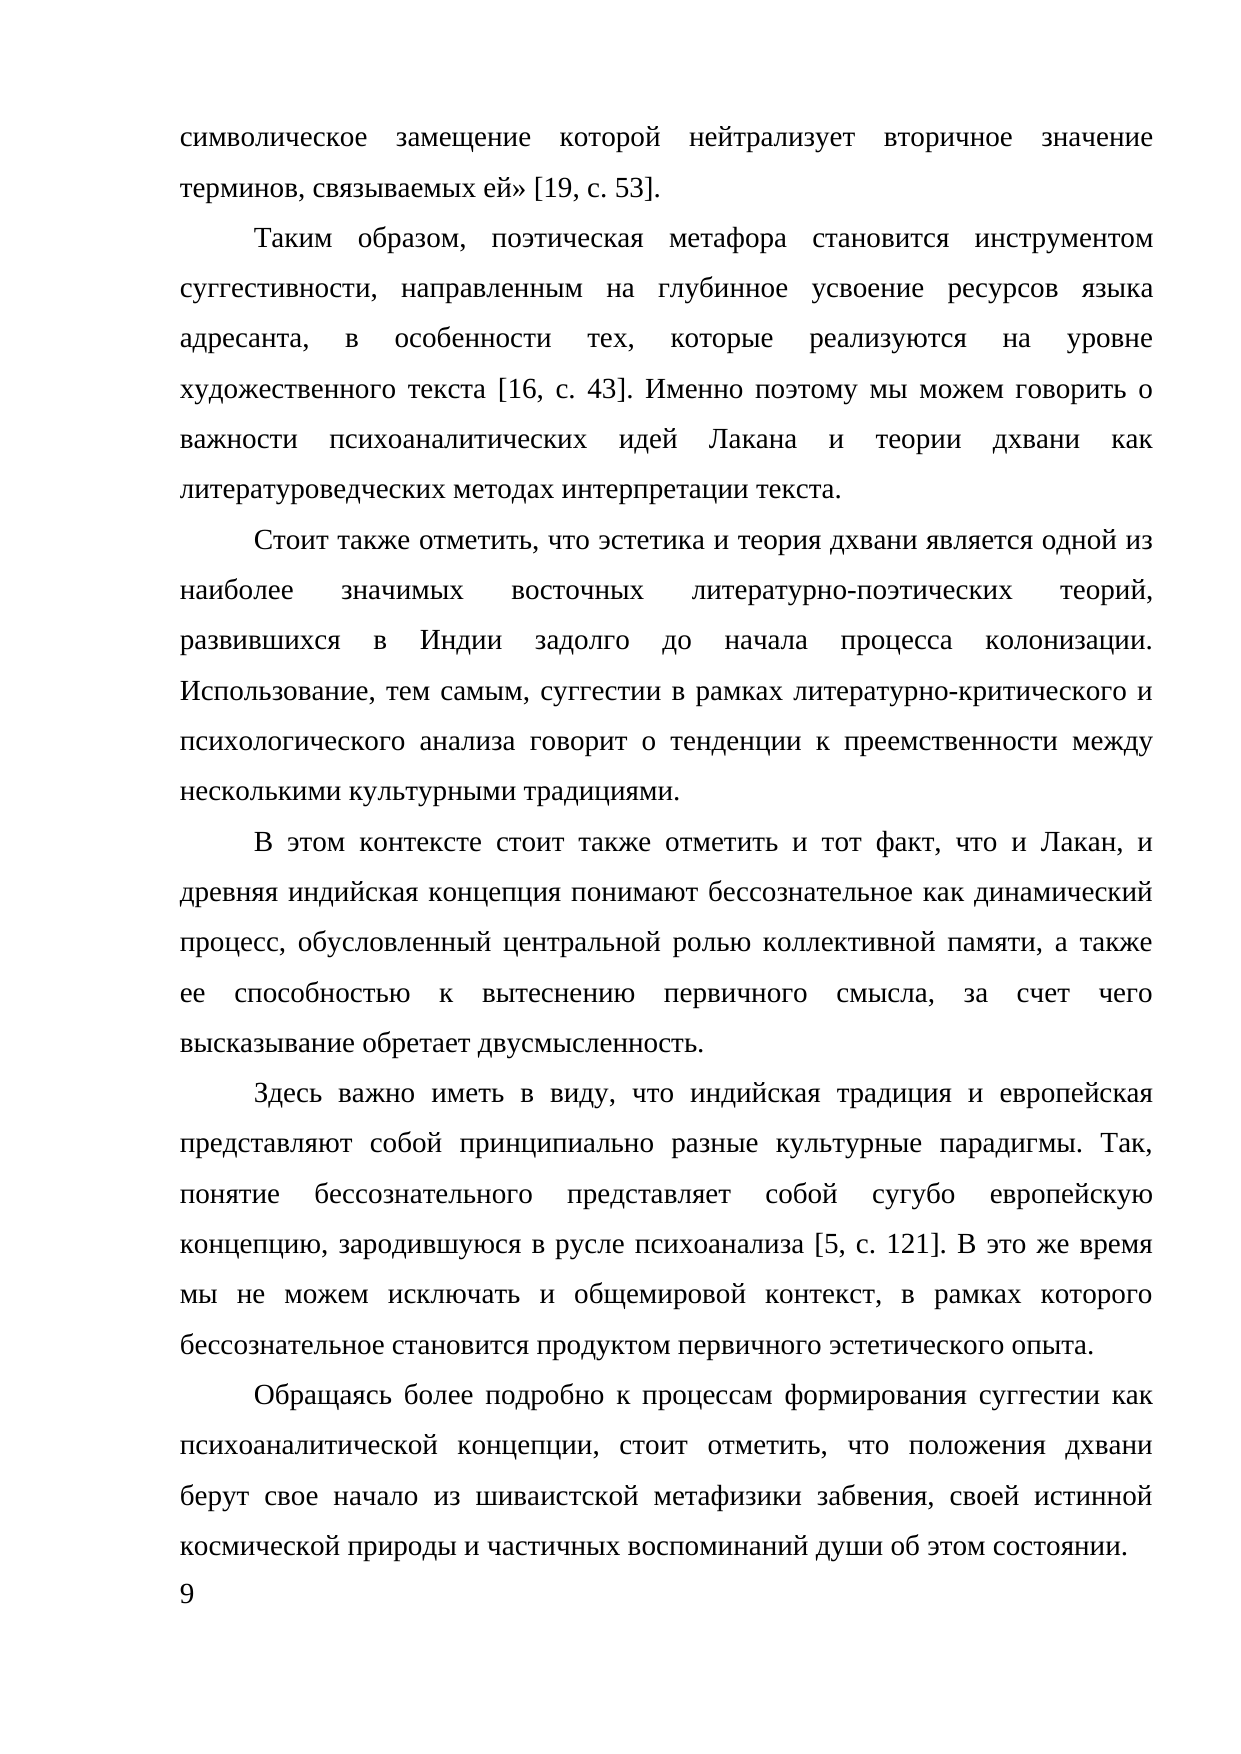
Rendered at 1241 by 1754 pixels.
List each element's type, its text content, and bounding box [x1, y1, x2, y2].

text Обращаясь более подробно к процессам формирования суггестии как психоаналитической концепции, стоит отметить, что положения дхвани берут свое начало из шиваистской метафизики забвения, своей истинной космической природы и частичных воспоминаний души об этом состоянии. [179, 1377, 1154, 1562]
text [179, 119, 1154, 203]
text Таким образом, поэтическая метафора становится инструментом суггестивности, направленным на глубинное усвоение ресурсов языка адресанта, в особенности тех, которые реализуются на уровне художественного текста [16, с. 43]. Именно поэтому мы можем говорить о важности психоаналитических идей Лакана и теории дхвани как литературоведческих методах интерпретации текста. [179, 220, 1154, 505]
text Здесь важно иметь в виду, что индийская традиция и европейская представляют собой принципиально разные культурные парадигмы. Так, понятие бессознательного представляет собой сугубо европейскую концепцию, зародившуюся в русле психоанализа [5, с. 121]. В это же время мы не можем исключать и общемировой контекст, в рамках которого бессознательное становится продуктом первичного эстетического опыта. [179, 1075, 1154, 1360]
text Стоит также отметить, что эстетика и теория дхвани является одной из наиболее значимых восточных литературно-поэтических теорий, развившихся в Индии задолго до начала процесса колонизации. Использование, тем самым, суггестии в рамках литературно-критического и психологического анализа говорит о тенденции к преемственности между несколькими культурными традициями. [179, 522, 1154, 807]
text В этом контексте стоит также отметить и тот факт, что и Лакан, и древняя индийская концепция понимают бессознательное как динамический процесс, обусловленный центральной ролью коллективной памяти, а также ее способностью к вытеснению первичного смысла, за счет чего высказывание обретает двусмысленность. [179, 824, 1154, 1058]
